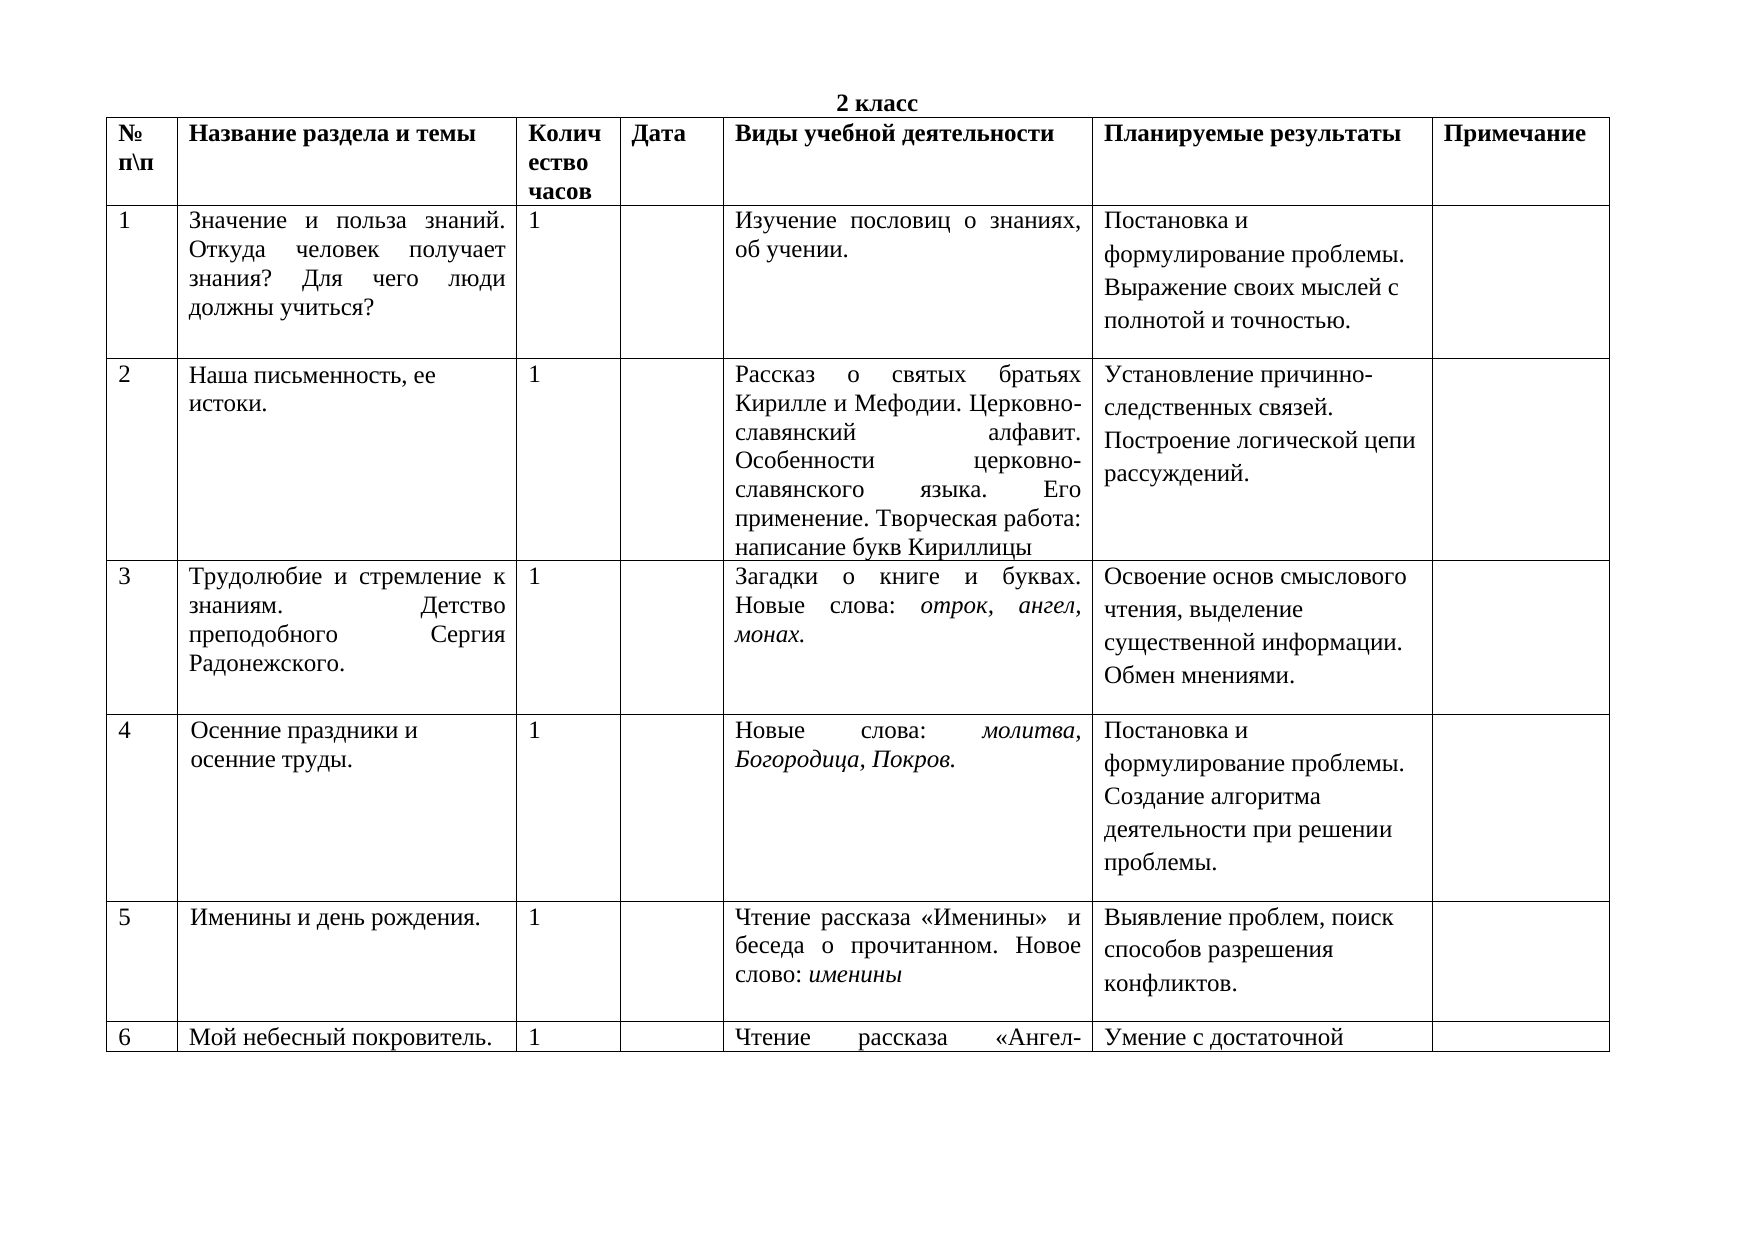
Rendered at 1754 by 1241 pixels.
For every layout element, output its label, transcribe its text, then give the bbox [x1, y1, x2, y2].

table_cell 1 [517, 206, 620, 358]
table_cell [621, 715, 723, 901]
table_cell Чтение рассказа «Именины» и беседа о прочитанном. Новое слово: именины [724, 902, 1092, 1021]
table_cell 1 [107, 206, 177, 358]
table_cell [1433, 715, 1609, 901]
table_cell 2 [107, 359, 177, 560]
table_header Название раздела и темы [178, 118, 516, 204]
table_cell Наша письменность, ее истоки. [178, 359, 516, 560]
table_cell [621, 561, 723, 714]
table_cell Осенние праздники и осенние труды. [178, 715, 516, 901]
table_cell [621, 359, 723, 560]
table_cell Постановка и формулирование проблемы. Выражение своих мыслей с полнотой и точностью. [1093, 206, 1432, 358]
table_cell Установление причинно-следственных связей. Построение логической цепи рассуждений. [1093, 359, 1432, 560]
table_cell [724, 1022, 1092, 1051]
table_cell [1433, 561, 1609, 714]
table_cell 6 [107, 1022, 177, 1051]
table_cell 1 [517, 902, 620, 1021]
table_header Планируемые результаты [1093, 118, 1432, 204]
table_cell 4 [107, 715, 177, 901]
table_cell Новые слова: молитва, Богородица, Покров. [724, 715, 1092, 901]
table_cell [1433, 1022, 1609, 1051]
table_header Виды учебной деятельности [724, 118, 1092, 204]
table_cell Освоение основ смыслового чтения, выделение существенной информации. Обмен мнениями. [1093, 561, 1432, 714]
table_cell 3 [107, 561, 177, 714]
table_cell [178, 1022, 516, 1051]
table_cell Значение и польза знаний. Откуда человек получает знания? Для чего люди должны учиться? [178, 206, 516, 358]
table_cell 1 [517, 561, 620, 714]
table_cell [1093, 1022, 1432, 1051]
table_cell 1 [517, 359, 620, 560]
table_cell Загадки о книге и буквах. Новые слова: отрок, ангел, монах. [724, 561, 1092, 714]
table_cell [621, 206, 723, 358]
table_header Примечание [1433, 118, 1609, 204]
table_cell 1 [517, 1022, 620, 1051]
table_cell Именины и день рождения. [178, 902, 516, 1021]
table_cell Трудолюбие и стремление к знаниям. Детство преподобного Сергия Радонежского. [178, 561, 516, 714]
table_cell Выявление проблем, поиск способов разрешения конфликтов. [1093, 902, 1432, 1021]
table_header Количество часов [517, 118, 620, 204]
table_header № п\п [107, 118, 177, 204]
table_cell [1433, 206, 1609, 358]
table_cell 5 [107, 902, 177, 1021]
table_cell Рассказ о святых братьях Кирилле и Мефодии. Церковнославянский алфавит. Особенности церковно-славянского языка. Его применение. Творческая работа: написание букв Кириллицы [724, 359, 1092, 560]
table_cell [621, 1022, 723, 1051]
table_cell [1433, 359, 1609, 560]
table_cell 1 [517, 715, 620, 901]
table_cell Изучение пословиц о знаниях, об учении. [724, 206, 1092, 358]
table_cell [1433, 902, 1609, 1021]
table_header Дата [621, 118, 723, 204]
text 2 класс [118, 88, 1636, 117]
table_cell Постановка и формулирование проблемы. Создание алгоритма деятельности при решении проблемы. [1093, 715, 1432, 901]
table_cell [621, 902, 723, 1021]
